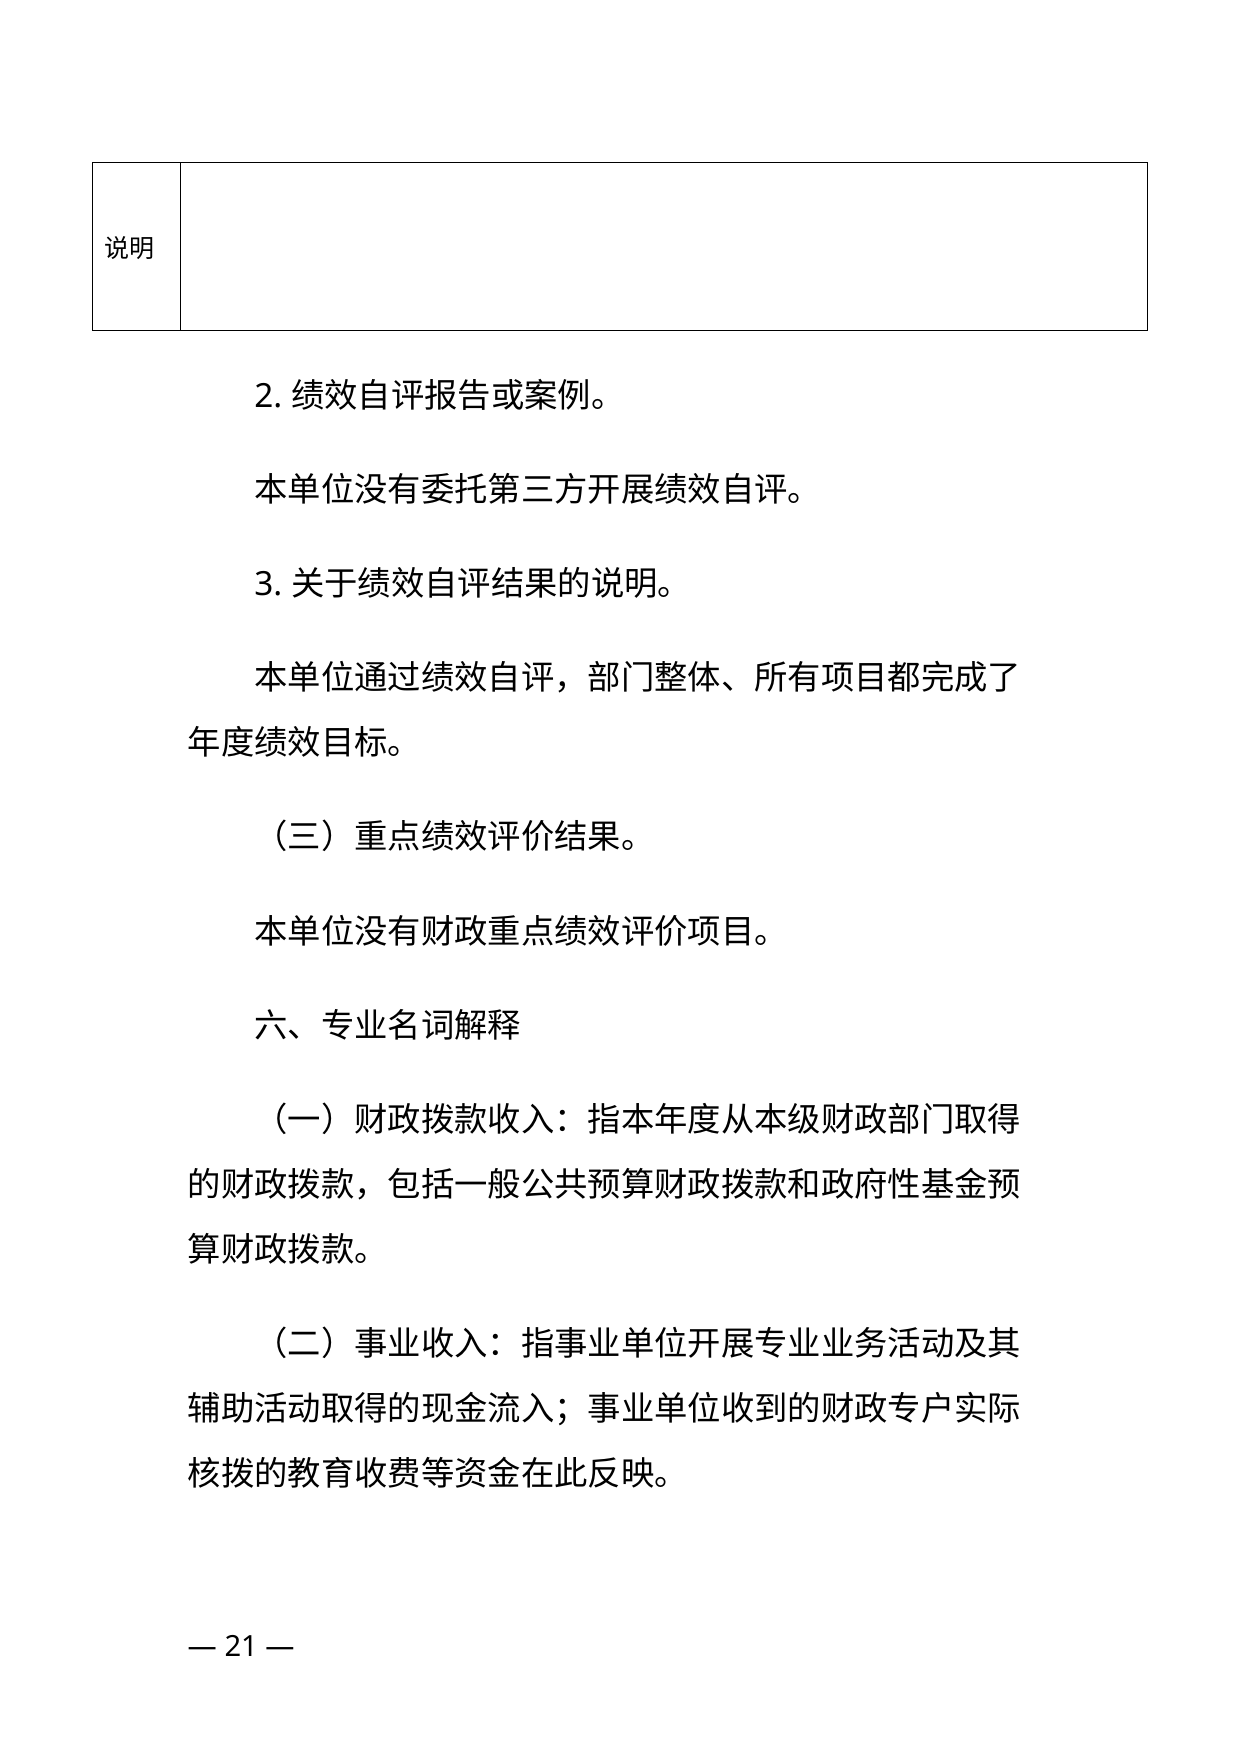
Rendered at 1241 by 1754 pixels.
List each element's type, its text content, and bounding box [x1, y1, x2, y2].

text 本单位没有委托第三方开展绩效自评。 [187, 454, 1053, 519]
text （一）财政拨款收入：指本年度从本级财政部门取得的财政拨款，包括一般公共预算财政拨款和政府性基金预算财政拨款。 [187, 1084, 1053, 1279]
text （三）重点绩效评价结果。 [187, 802, 1053, 867]
table_cell 说明 [93, 163, 180, 330]
text 2. 绩效自评报告或案例。 [187, 360, 1053, 425]
text 六、专业名词解释 [187, 990, 1053, 1055]
table_cell [181, 163, 1147, 330]
text 本单位通过绩效自评，部门整体、所有项目都完成了年度绩效目标。 [187, 643, 1053, 773]
text 3. 关于绩效自评结果的说明。 [187, 549, 1053, 614]
text （二）事业收入：指事业单位开展专业业务活动及其辅助活动取得的现金流入；事业单位收到的财政专户实际核拨的教育收费等资金在此反映。 [187, 1309, 1053, 1504]
text 本单位没有财政重点绩效评价项目。 [187, 896, 1053, 961]
